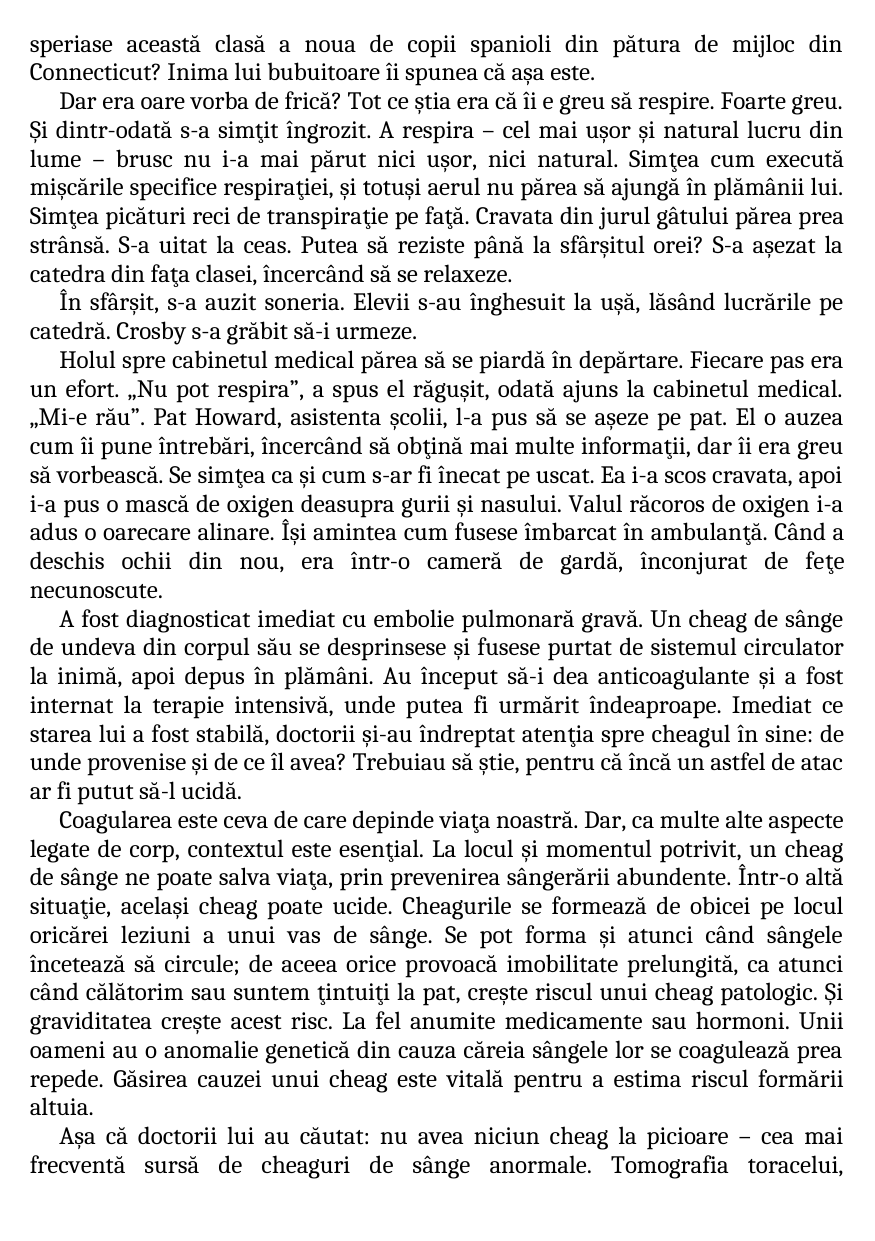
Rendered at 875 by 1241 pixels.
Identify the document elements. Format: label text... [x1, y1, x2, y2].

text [29, 1122, 844, 1179]
text Coagularea este ceva de care depinde viaţa noastră. Dar, ca multe alte aspecte legate de corp, contextul este esenţial. La locul şi momentul potrivit, un cheag de sânge ne poate salva viaţa, prin prevenirea sângerării abundente. Într-o altă situaţie, acelaşi cheag poate ucide. Cheagurile se formează de obicei pe locul oricărei leziuni a unui vas de sânge. Se pot forma şi atunci când sângele încetează să circule; de aceea orice provoacă imobilitate prelungită, ca atunci când călătorim sau suntem ţintuiţi la pat, creşte riscul unui cheag patologic. Şi graviditatea creşte acest risc. La fel anumite medicamente sau hormoni. Unii oameni au o anomalie genetică din cauza căreia sângele lor se coagulează prea repede. Găsirea cauzei unui cheag este vitală pentru a estima riscul formării altuia. [29, 806, 844, 1122]
text În sfârşit, s-a auzit soneria. Elevii s-au înghesuit la uşă, lăsând lucrările pe catedră. Crosby s-a grăbit să-i urmeze. [29, 288, 844, 346]
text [29, 29, 844, 87]
text Dar era oare vorba de frică? Tot ce ştia era că îi e greu să respire. Foarte greu. Şi dintr-odată s-a simţit îngrozit. A respira – cel mai uşor şi natural lucru din lume – brusc nu i-a mai părut nici uşor, nici natural. Simţea cum execută mişcările specifice respiraţiei, şi totuşi aerul nu părea să ajungă în plămânii lui. Simţea picături reci de transpiraţie pe faţă. Cravata din jurul gâtului părea prea strânsă. S-a uitat la ceas. Putea să reziste până la sfârşitul orei? S-a aşezat la catedra din faţa clasei, încercând să se relaxeze. [29, 87, 844, 288]
text Holul spre cabinetul medical părea să se piardă în depărtare. Fiecare pas era un efort. „Nu pot respira”, a spus el răguşit, odată ajuns la cabinetul medical. „Mi-e rău”. Pat Howard, asistenta şcolii, l-a pus să se aşeze pe pat. El o auzea cum îi pune întrebări, încercând să obţină mai multe informaţii, dar îi era greu să vorbească. Se simţea ca şi cum s-ar fi înecat pe uscat. Ea i-a scos cravata, apoi i-a pus o mască de oxigen deasupra gurii şi nasului. Valul răcoros de oxigen i-a adus o oarecare alinare. Îşi amintea cum fusese îmbarcat în ambulanţă. Când a deschis ochii din nou, era într-o cameră de gardă, înconjurat de feţe necunoscute. [29, 346, 844, 604]
text A fost diagnosticat imediat cu embolie pulmonară gravă. Un cheag de sânge de undeva din corpul său se desprinsese şi fusese purtat de sistemul circulator la inimă, apoi depus în plămâni. Au început să-i dea anticoagulante şi a fost internat la terapie intensivă, unde putea fi urmărit îndeaproape. Imediat ce starea lui a fost stabilă, doctorii şi-au îndreptat atenţia spre cheagul în sine: de unde provenise şi de ce îl avea? Trebuiau să ştie, pentru că încă un astfel de atac ar fi putut să-l ucidă. [29, 604, 844, 806]
